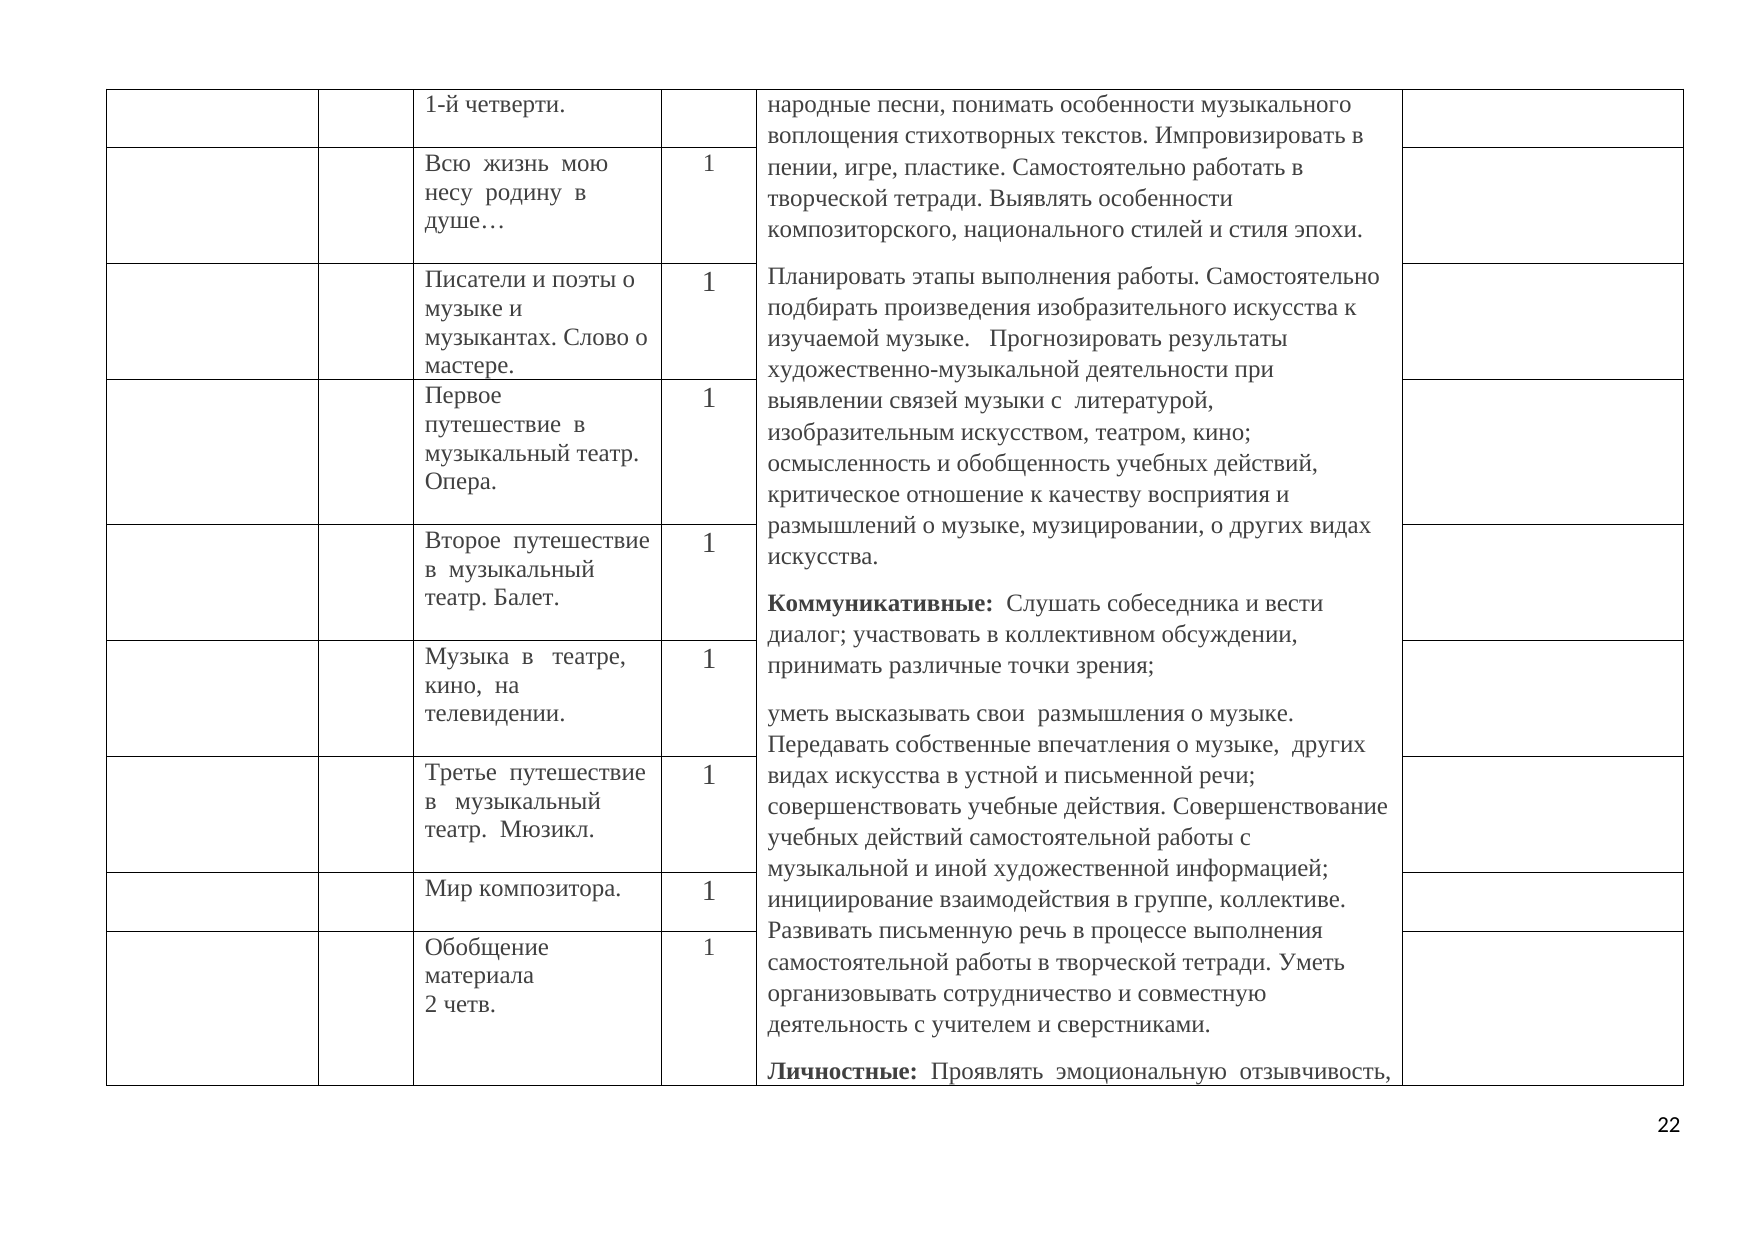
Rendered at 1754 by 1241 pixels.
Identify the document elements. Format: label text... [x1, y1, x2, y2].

table_cell 1 [662, 264, 756, 379]
table_cell [319, 757, 413, 872]
table_cell 1 [662, 932, 756, 1085]
table_cell 1 [662, 380, 756, 524]
table_cell Писатели и поэты о музыке и музыкантах. Слово о мастере. [414, 264, 661, 379]
table_cell [1403, 641, 1683, 756]
table_cell [319, 264, 413, 379]
table_cell Мир композитора. [414, 873, 661, 931]
table_cell [319, 148, 413, 263]
table_cell [107, 380, 318, 524]
table_cell [107, 932, 318, 1085]
table_cell Второе путешествие в музыкальный театр. Балет. [414, 525, 661, 640]
table_cell 1 [662, 90, 756, 147]
table_cell 1 [662, 757, 756, 872]
table_cell [107, 264, 318, 379]
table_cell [414, 90, 661, 147]
table_cell [1403, 90, 1683, 147]
table_cell [1403, 380, 1683, 524]
table_cell 1 [662, 525, 756, 640]
table_cell [319, 90, 413, 147]
table_cell [107, 90, 318, 147]
table_cell [1403, 148, 1683, 263]
table_cell [1403, 932, 1683, 1085]
table_cell [319, 525, 413, 640]
table_cell [107, 641, 318, 756]
table_cell [107, 873, 318, 931]
table_cell [107, 757, 318, 872]
table_cell Музыка в театре, кино, на телевидении. [414, 641, 661, 756]
table_cell [107, 148, 318, 263]
table_cell 1 [662, 873, 756, 931]
table_cell Первое путешествие в музыкальный театр. Опера. [414, 380, 661, 524]
table_cell [1403, 264, 1683, 379]
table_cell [414, 932, 661, 1085]
table_cell [1403, 525, 1683, 640]
table_cell [319, 641, 413, 756]
table_cell [107, 525, 318, 640]
table_cell [319, 380, 413, 524]
table_cell [1403, 873, 1683, 931]
table_cell [319, 873, 413, 931]
table_cell 1 [662, 641, 756, 756]
table_cell Третье путешествие в музыкальный театр. Мюзикл. [414, 757, 661, 872]
table_cell [1403, 757, 1683, 872]
table_cell [319, 932, 413, 1085]
table_cell 1 [662, 148, 756, 263]
table_cell Всю жизнь мою несу родину в душе… [414, 148, 661, 263]
